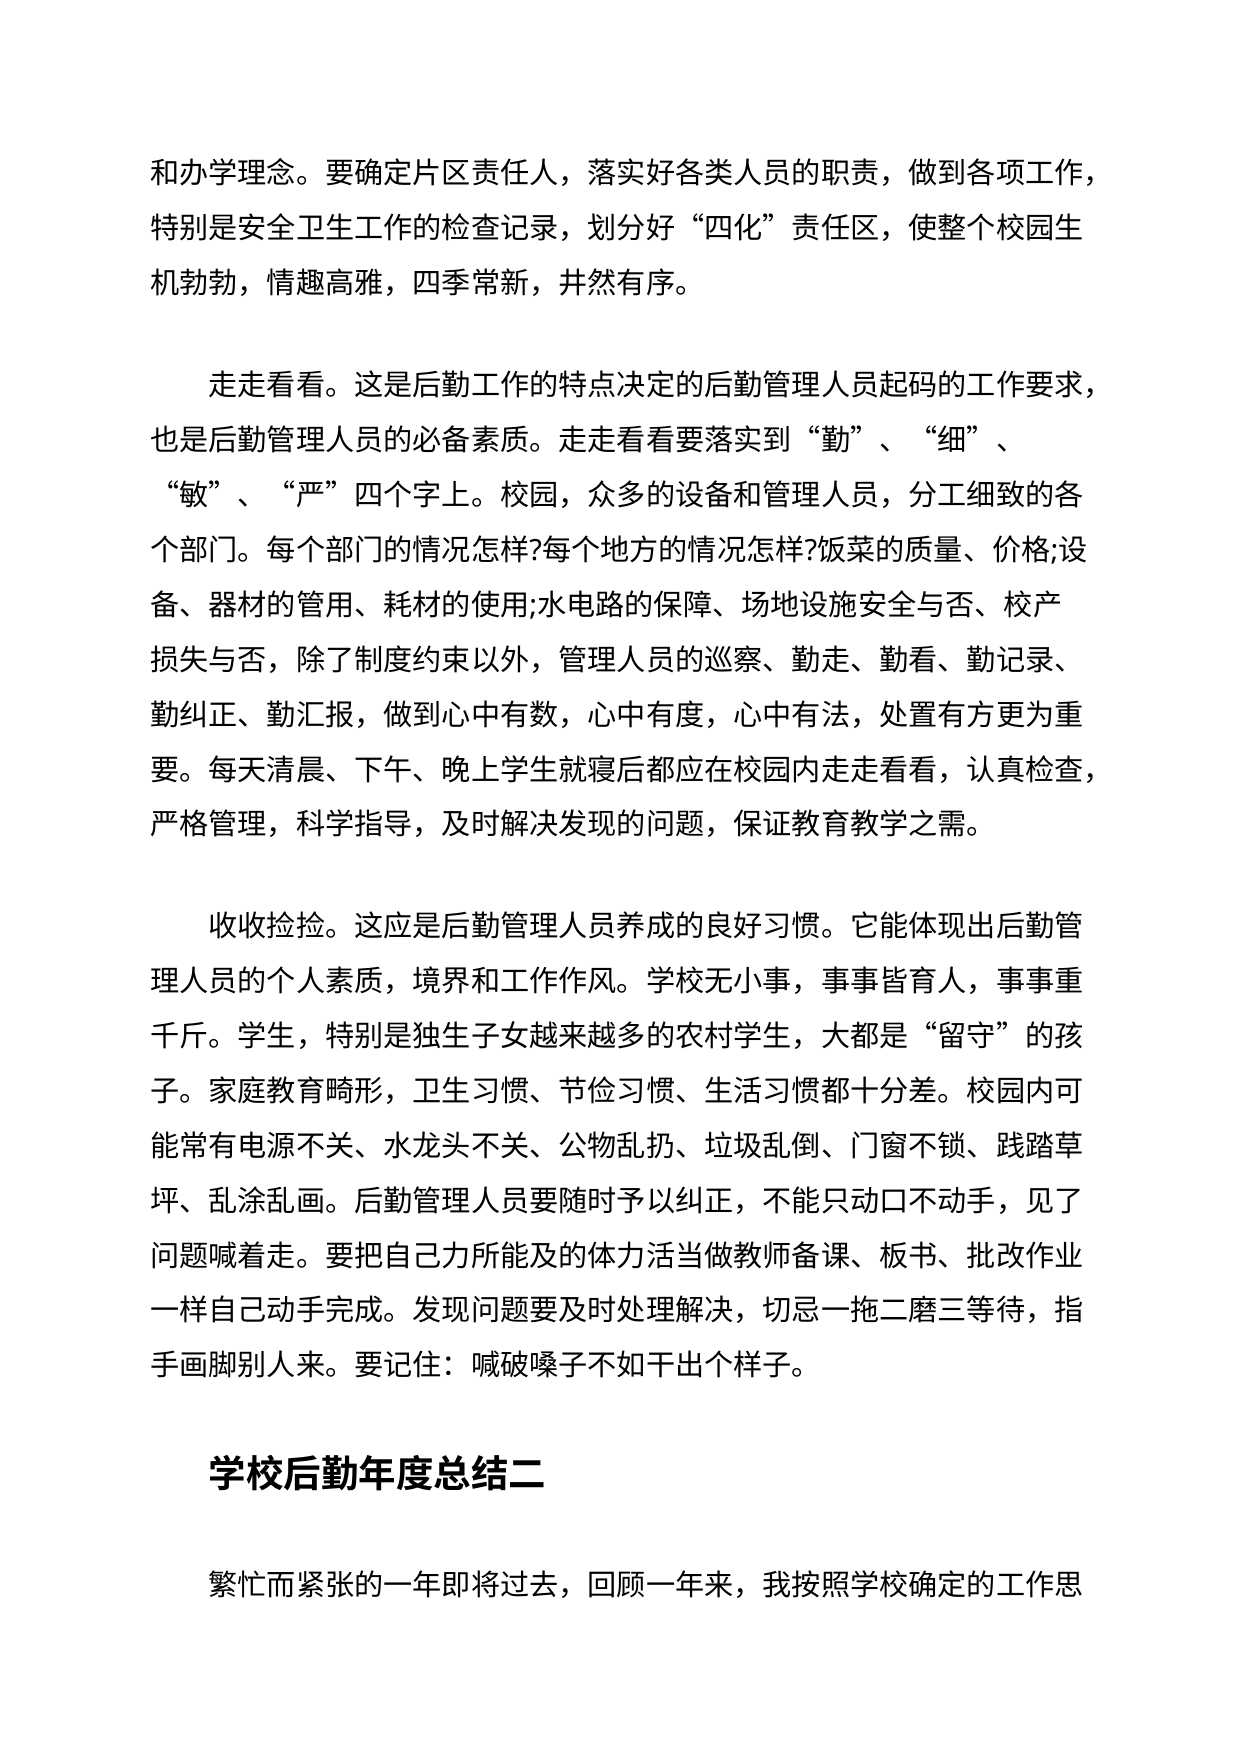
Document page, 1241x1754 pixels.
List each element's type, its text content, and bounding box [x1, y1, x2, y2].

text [150, 1561, 1090, 1603]
text 学校后勤年度总结二 [150, 1444, 1090, 1498]
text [150, 150, 1090, 302]
text 收收捡捡。这应是后勤管理人员养成的良好习惯。它能体现出后勤管理人员的个人素质，境界和工作作风。学校无小事，事事皆育人，事事重千斤。学生，特别是独生子女越来越多的农村学生，大都是“留守”的孩子。家庭教育畸形，卫生习惯、节俭习惯、生活习惯都十分差。校园内可能常有电源不关、水龙头不关、公物乱扔、垃圾乱倒、门窗不锁、践踏草坪、乱涂乱画。后勤管理人员要随时予以纠正，不能只动口不动手，见了问题喊着走。要把自己力所能及的体力活当做教师备课、板书、批改作业一样自己动手完成。发现问题要及时处理解决，切忌一拖二磨三等待，指手画脚别人来。要记住：喊破嗓子不如干出个样子。 [150, 903, 1090, 1384]
text 走走看看。这是后勤工作的特点决定的后勤管理人员起码的工作要求，也是后勤管理人员的必备素质。走走看看要落实到“勤”、“细”、“敏”、“严”四个字上。校园，众多的设备和管理人员，分工细致的各个部门。每个部门的情况怎样?每个地方的情况怎样?饭菜的质量、价格;设备、器材的管用、耗材的使用;水电路的保障、场地设施安全与否、校产损失与否，除了制度约束以外，管理人员的巡察、勤走、勤看、勤记录、勤纠正、勤汇报，做到心中有数，心中有度，心中有法，处置有方更为重要。每天清晨、下午、晚上学生就寝后都应在校园内走走看看，认真检查，严格管理，科学指导，及时解决发现的问题，保证教育教学之需。 [150, 362, 1090, 843]
